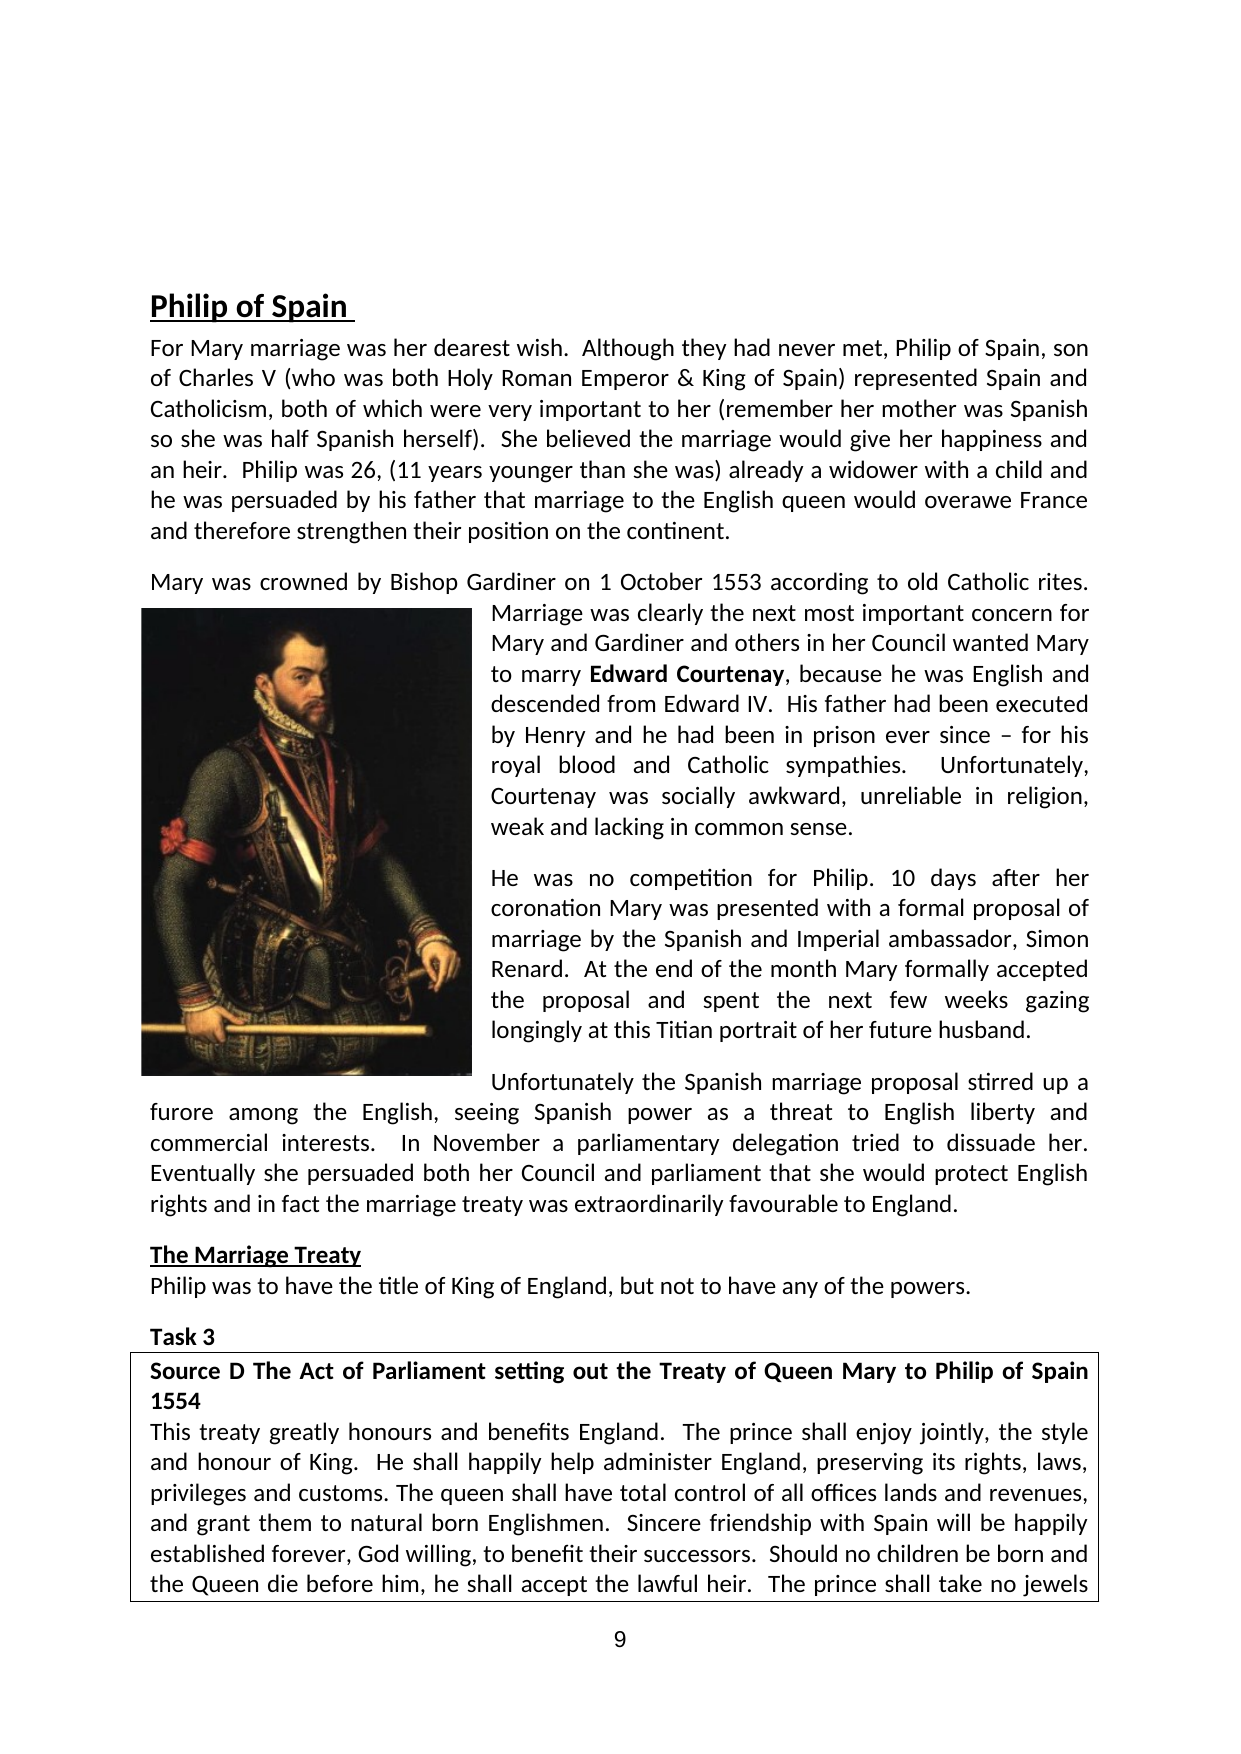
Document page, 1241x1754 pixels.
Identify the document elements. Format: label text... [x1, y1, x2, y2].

text Philip was to have the title of King of England, but not to have any of the powers. [150, 1270, 1090, 1300]
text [131, 1413, 1098, 1601]
text Philip of Spain [150, 285, 1090, 326]
text Source D The Act of Parliament setting out the Treaty of Queen Mary to Philip of Spain 1554 [131, 1353, 1098, 1413]
text He was no competition for Philip. 10 days after her coronation Mary was presented with a formal proposal of marriage by the Spanish and Imperial ambassador, Simon Renard. At the end of the month Mary formally accepted the proposal and spent the next few weeks gazing longingly at this Titian portrait of her future husband. [472, 862, 1090, 1045]
picture [140, 608, 472, 1075]
text Task 3 [150, 1321, 1090, 1352]
text For Mary marriage was her dearest wish. Although they had never met, Philip of Spain, son of Charles V (who was both Holy Roman Emperor & King of Spain) represented Spain and Catholicism, both of which were very important to her (remember her mother was Spanish so she was half Spanish herself). She believed the marriage would give her happiness and an heir. Philip was 26, (11 years younger than she was) already a widower with a child and he was persuaded by his father that marriage to the English queen would overawe France and therefore strengthen their position on the continent. [150, 332, 1090, 546]
text Unfortunately the Spanish marriage proposal stirred up a furore among the English, seeing Spanish power as a threat to English liberty and commercial interests. In November a parliamentary delegation tried to dissuade her. Eventually she persuaded both her Council and parliament that she would protect English rights and in fact the marriage treaty was extraordinarily favourable to England. [150, 1066, 1090, 1218]
text Mary was crowned by Bishop Gardiner on 1 October 1553 according to old Catholic rites. Marriage was clearly the next most important concern for Mary and Gardiner and others in her Council wanted Mary to marry Edward Courtenay, because he was English and descended from Edward IV. His father had been executed by Henry and he had been in prison ever since – for his royal blood and Catholic sympathies. Unfortunately, Courtenay was socially awkward, unreliable in religion, weak and lacking in common sense. [150, 566, 1090, 841]
text The Marriage Treaty [150, 1239, 1090, 1270]
